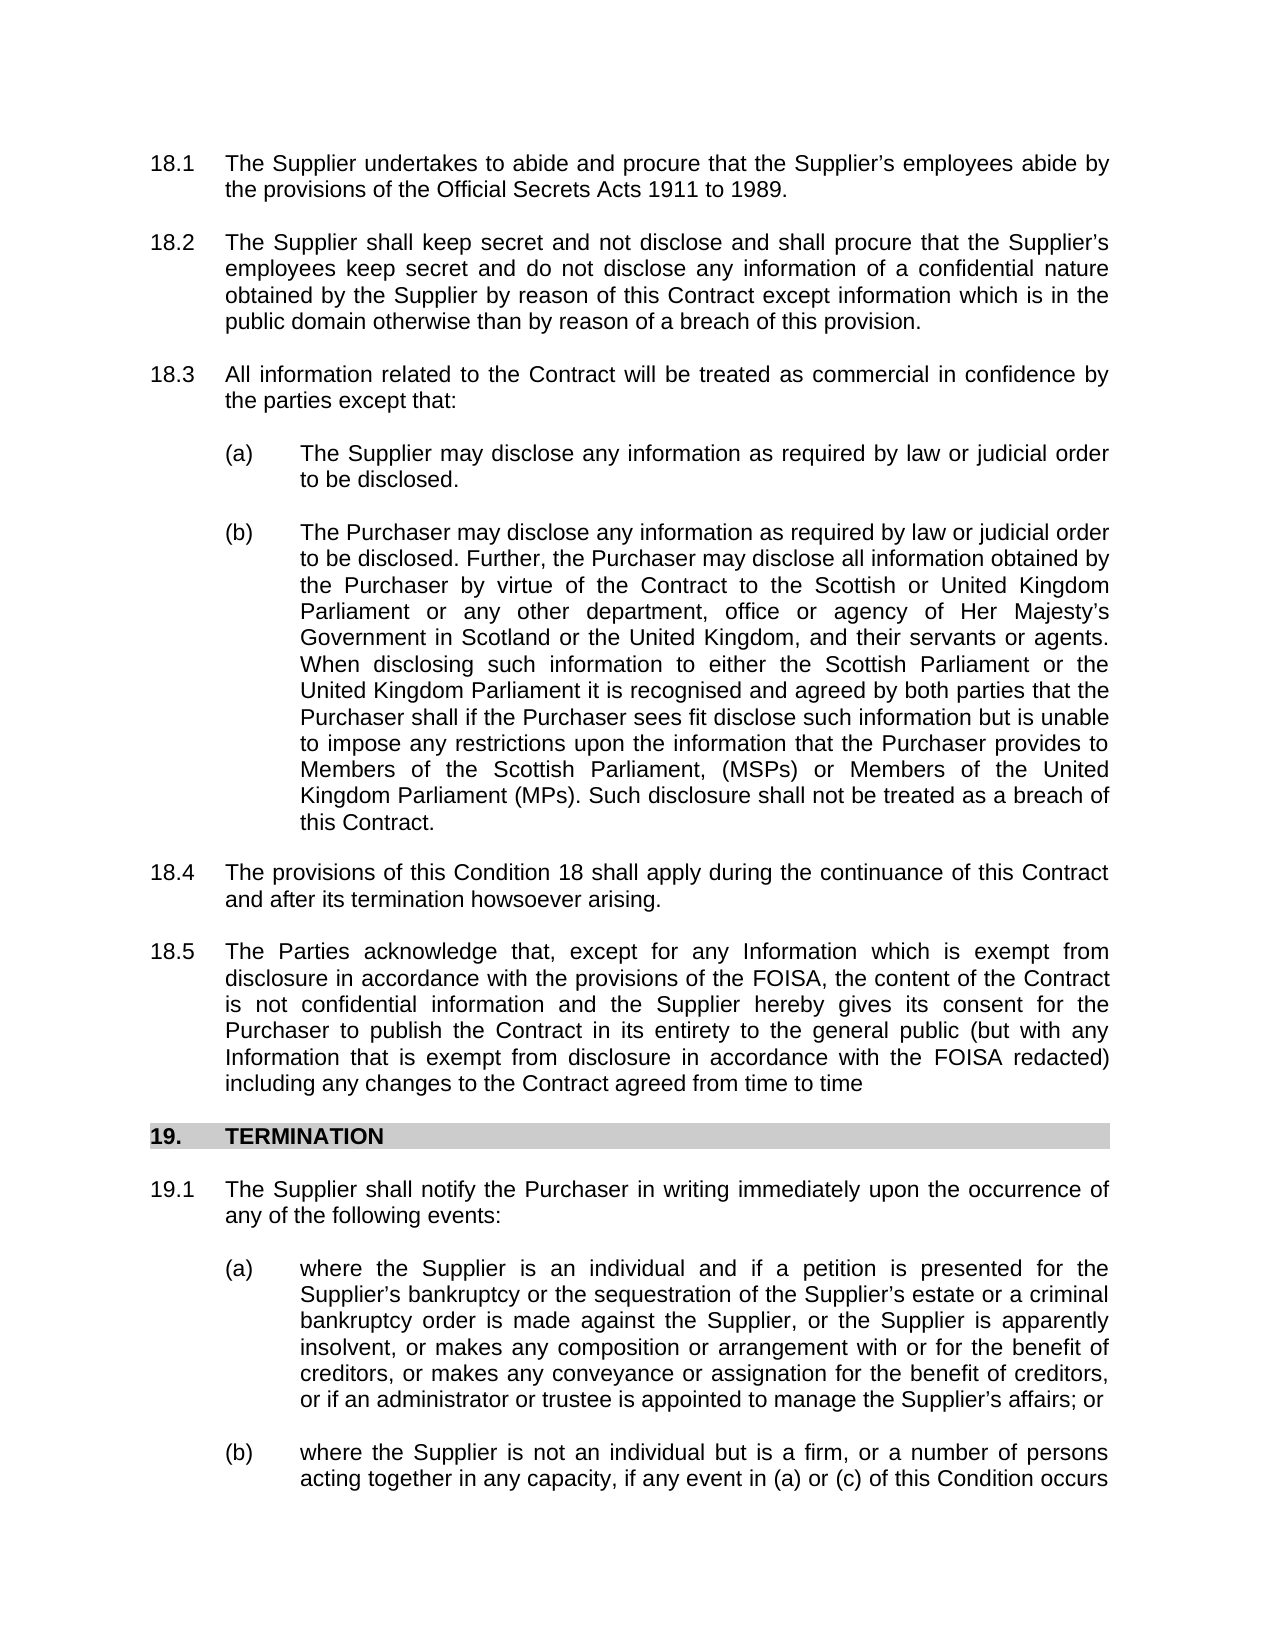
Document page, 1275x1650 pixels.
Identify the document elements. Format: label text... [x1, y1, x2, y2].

text 18.1 The Supplier undertakes to abide and procure that the Supplier’s employees abide by the provisions of the Official Secrets Acts 1911 to 1989. [150, 150, 1110, 203]
text 19. TERMINATION [150, 1123, 1110, 1149]
text 18.4 The provisions of this Condition 18 shall apply during the continuance of this Contract and after its termination howsoever arising. [150, 859, 1110, 912]
text (b) The Purchaser may disclose any information as required by law or judicial order to be disclosed. Further, the Purchaser may disclose all information obtained by the Purchaser by virtue of the Contract to the Scottish or United Kingdom Parliament or any other department, office or agency of Her Majesty’s Government in Scotland or the United Kingdom, and their servants or agents. When disclosing such information to either the Scottish Parliament or the United Kingdom Parliament it is recognised and agreed by both parties that the Purchaser shall if the Purchaser sees fit disclose such information but is unable to impose any restrictions upon the information that the Purchaser provides to Members of the Scottish Parliament, (MSPs) or Members of the United Kingdom Parliament (MPs). Such disclosure shall not be treated as a breach of this Contract. [225, 519, 1110, 835]
text 18.5 The Parties acknowledge that, except for any Information which is exempt from disclosure in accordance with the provisions of the FOISA, the content of the Contract is not confidential information and the Supplier hereby gives its consent for the Purchaser to publish the Contract in its entirety to the general public (but with any Information that is exempt from disclosure in accordance with the FOISA redacted) including any changes to the Contract agreed from time to time [150, 938, 1110, 1096]
text 18.3 All information related to the Contract will be treated as commercial in confidence by the parties except that: [150, 361, 1110, 413]
text 18.2 The Supplier shall keep secret and not disclose and shall procure that the Supplier’s employees keep secret and do not disclose any information of a confidential nature obtained by the Supplier by reason of this Contract except information which is in the public domain otherwise than by reason of a breach of this provision. [150, 229, 1110, 334]
text (a) where the Supplier is an individual and if a petition is presented for the Supplier’s bankruptcy or the sequestration of the Supplier’s estate or a criminal bankruptcy order is made against the Supplier, or the Supplier is apparently insolvent, or makes any composition or arrangement with or for the benefit of creditors, or makes any conveyance or assignation for the benefit of creditors, or if an administrator or trustee is appointed to manage the Supplier’s affairs; or [225, 1254, 1110, 1413]
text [225, 1439, 1110, 1492]
text 19.1 The Supplier shall notify the Purchaser in writing immediately upon the occurrence of any of the following events: [150, 1176, 1110, 1228]
text (a) The Supplier may disclose any information as required by law or judicial order to be disclosed. [225, 440, 1110, 493]
